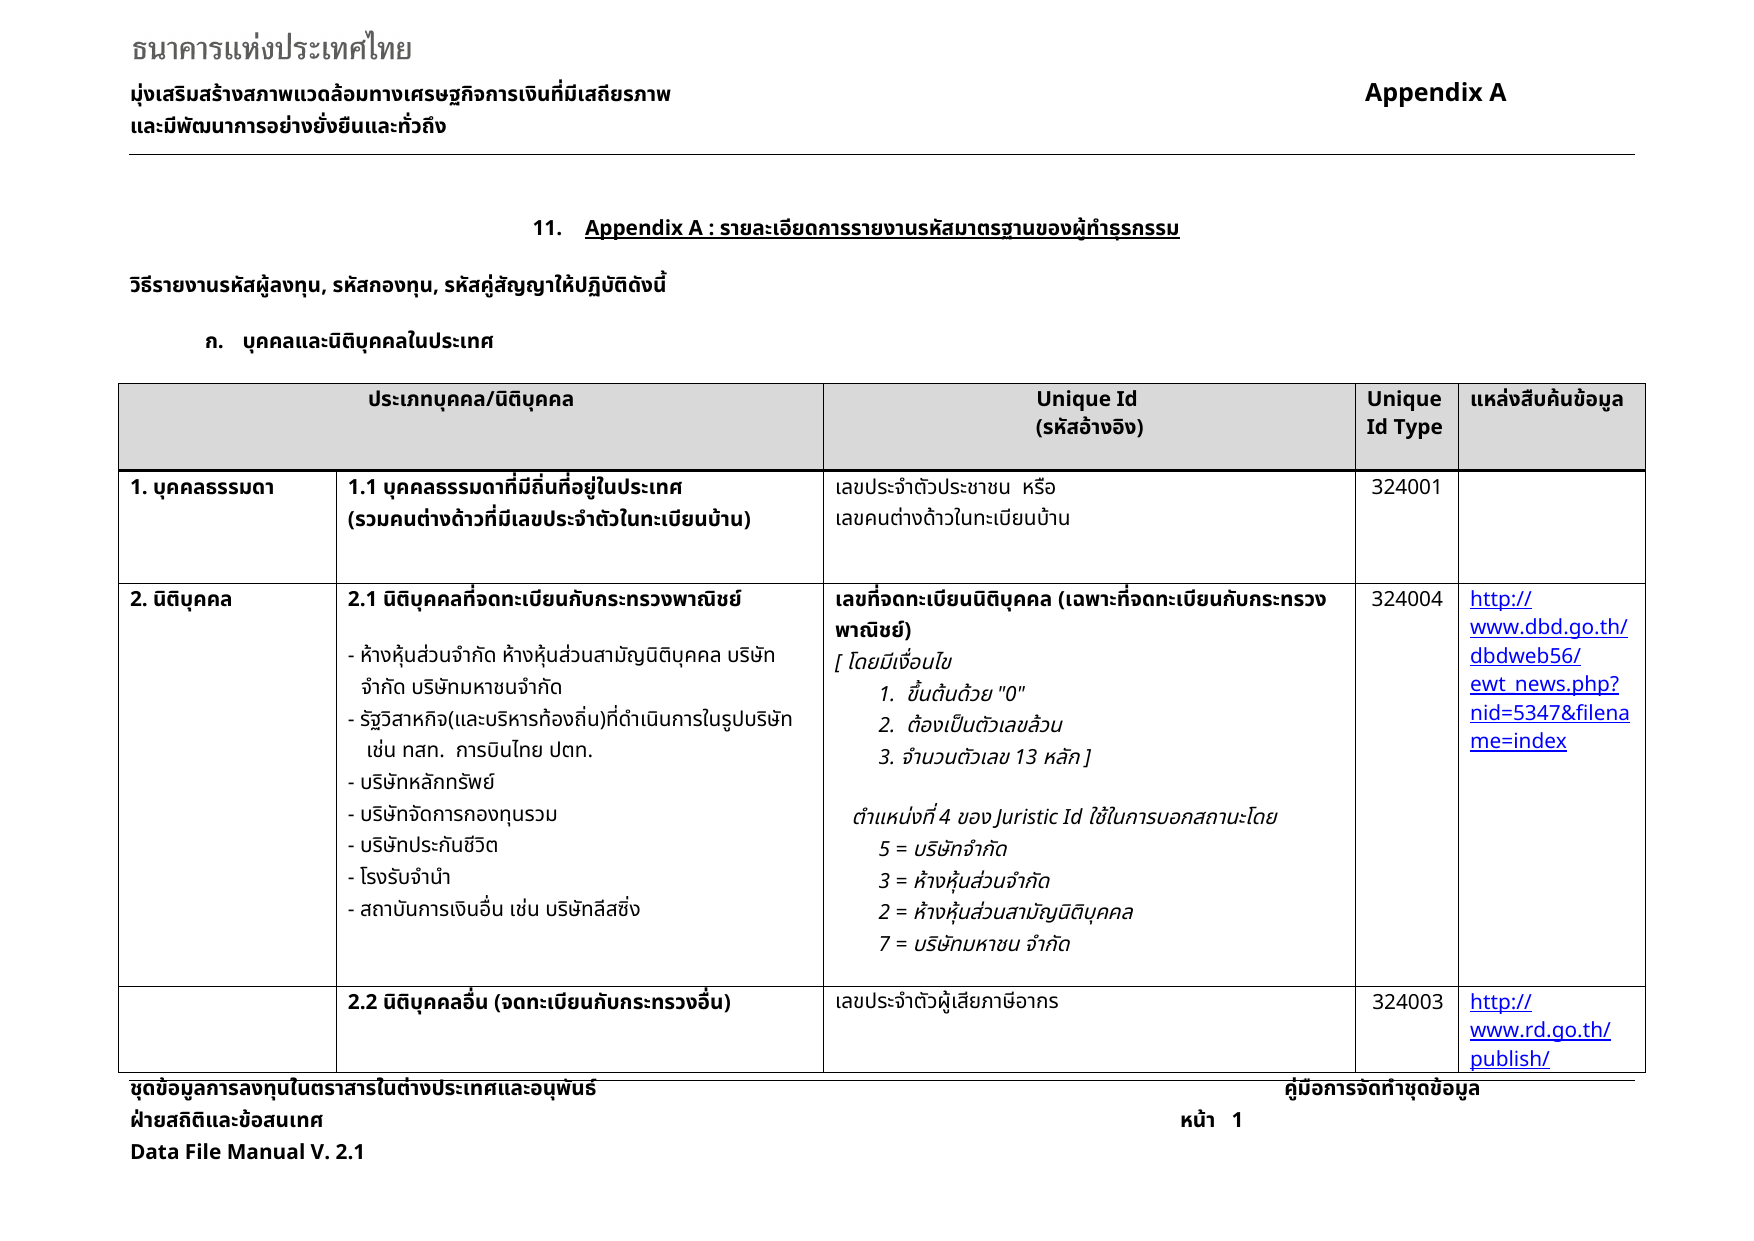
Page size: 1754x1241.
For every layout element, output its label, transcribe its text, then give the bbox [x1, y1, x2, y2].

table_cell เลขประจำตัวผู้เสียภาษีอากร [824, 987, 1355, 1072]
text วิธีรายงานรหัสผู้ลงทุน, รหัสกองทุน, รหัสคู่สัญญาให้ปฏิบัติดังนี้ [130, 270, 1634, 301]
table_cell http://www.dbd.go.th/dbdweb56/ewt_news.php?nid=5347&filename=index [1459, 584, 1645, 986]
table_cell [337, 987, 823, 1072]
table_header Unique Id Type [1356, 384, 1458, 469]
table_header ประเภทบุคคล/นิติบุคคล [119, 384, 823, 469]
list บุคคลและนิติบุคคลในประเทศ [205, 326, 1634, 358]
subtitle Appendix A : รายละเอียดการรายงานรหัสมาตรฐานของผู้ทำธุรกรรม [77, 213, 1634, 245]
table_cell 2.1 นิติบุคคลที่จดทะเบียนกับกระทรวงพาณิชย์ - ห้างหุ้นส่วนจำกัด ห้างหุ้นส่วนสามัญนิติบุคคล บริษัทจำกัด บริษัทมหาชนจำกัด - รัฐวิสาหกิจ(และบริหารท้องถิ่น)ที่ดำเนินการในรูปบริษัท เช่น ทสท. การบินไทย ปตท. - บริษัทหลักทรัพย์ - บริษัทจัดการกองทุนรวม - บริษัทประกันชีวิต - โรงรับจำนำ - สถาบันการเงินอื่น เช่น บริษัทลีสซิ่ง [337, 584, 823, 986]
table_header แหล่งสืบค้นข้อมูล [1459, 384, 1645, 469]
table_cell 2. นิติบุคคล [119, 584, 336, 986]
table_header Unique Id (รหัสอ้างอิง) [824, 384, 1355, 469]
table_cell [119, 987, 336, 1072]
table_cell http://www.rd.go.th/publish/313.0.html [1459, 987, 1645, 1072]
picture [132, 28, 413, 63]
table_cell เลขที่จดทะเบียนนิติบุคคล (เฉพาะที่จดทะเบียนกับกระทรวงพาณิชย์) [ โดยมีเงื่อนไข 1. ขึ้นต้นด้วย "0" 2. ต้องเป็นตัวเลขล้วน 3. จำนวนตัวเลข 13 หลัก ] ตำแหน่งที่ 4 ของ Juristic Id ใช้ในการบอกสถานะโดย 5 = บริษัทจำกัด 3 = ห้างหุ้นส่วนจำกัด 2 = ห้างหุ้นส่วนสามัญนิติบุคคล 7 = บริษัทมหาชน จำกัด [824, 584, 1355, 986]
table_cell 1.1 บุคคลธรรมดาที่มีถิ่นที่อยู่ในประเทศ (รวมคนต่างด้าวที่มีเลขประจำตัวในทะเบียนบ้าน) [337, 472, 823, 583]
table_cell เลขประจำตัวประชาชน หรือ เลขคนต่างด้าวในทะเบียนบ้าน [824, 472, 1355, 583]
table_cell 324004 [1356, 584, 1458, 986]
table_cell [1459, 472, 1645, 583]
table_cell 1. บุคคลธรรมดา [119, 472, 336, 583]
table_cell 324003 [1356, 987, 1458, 1072]
table_cell 324001 [1356, 472, 1458, 583]
